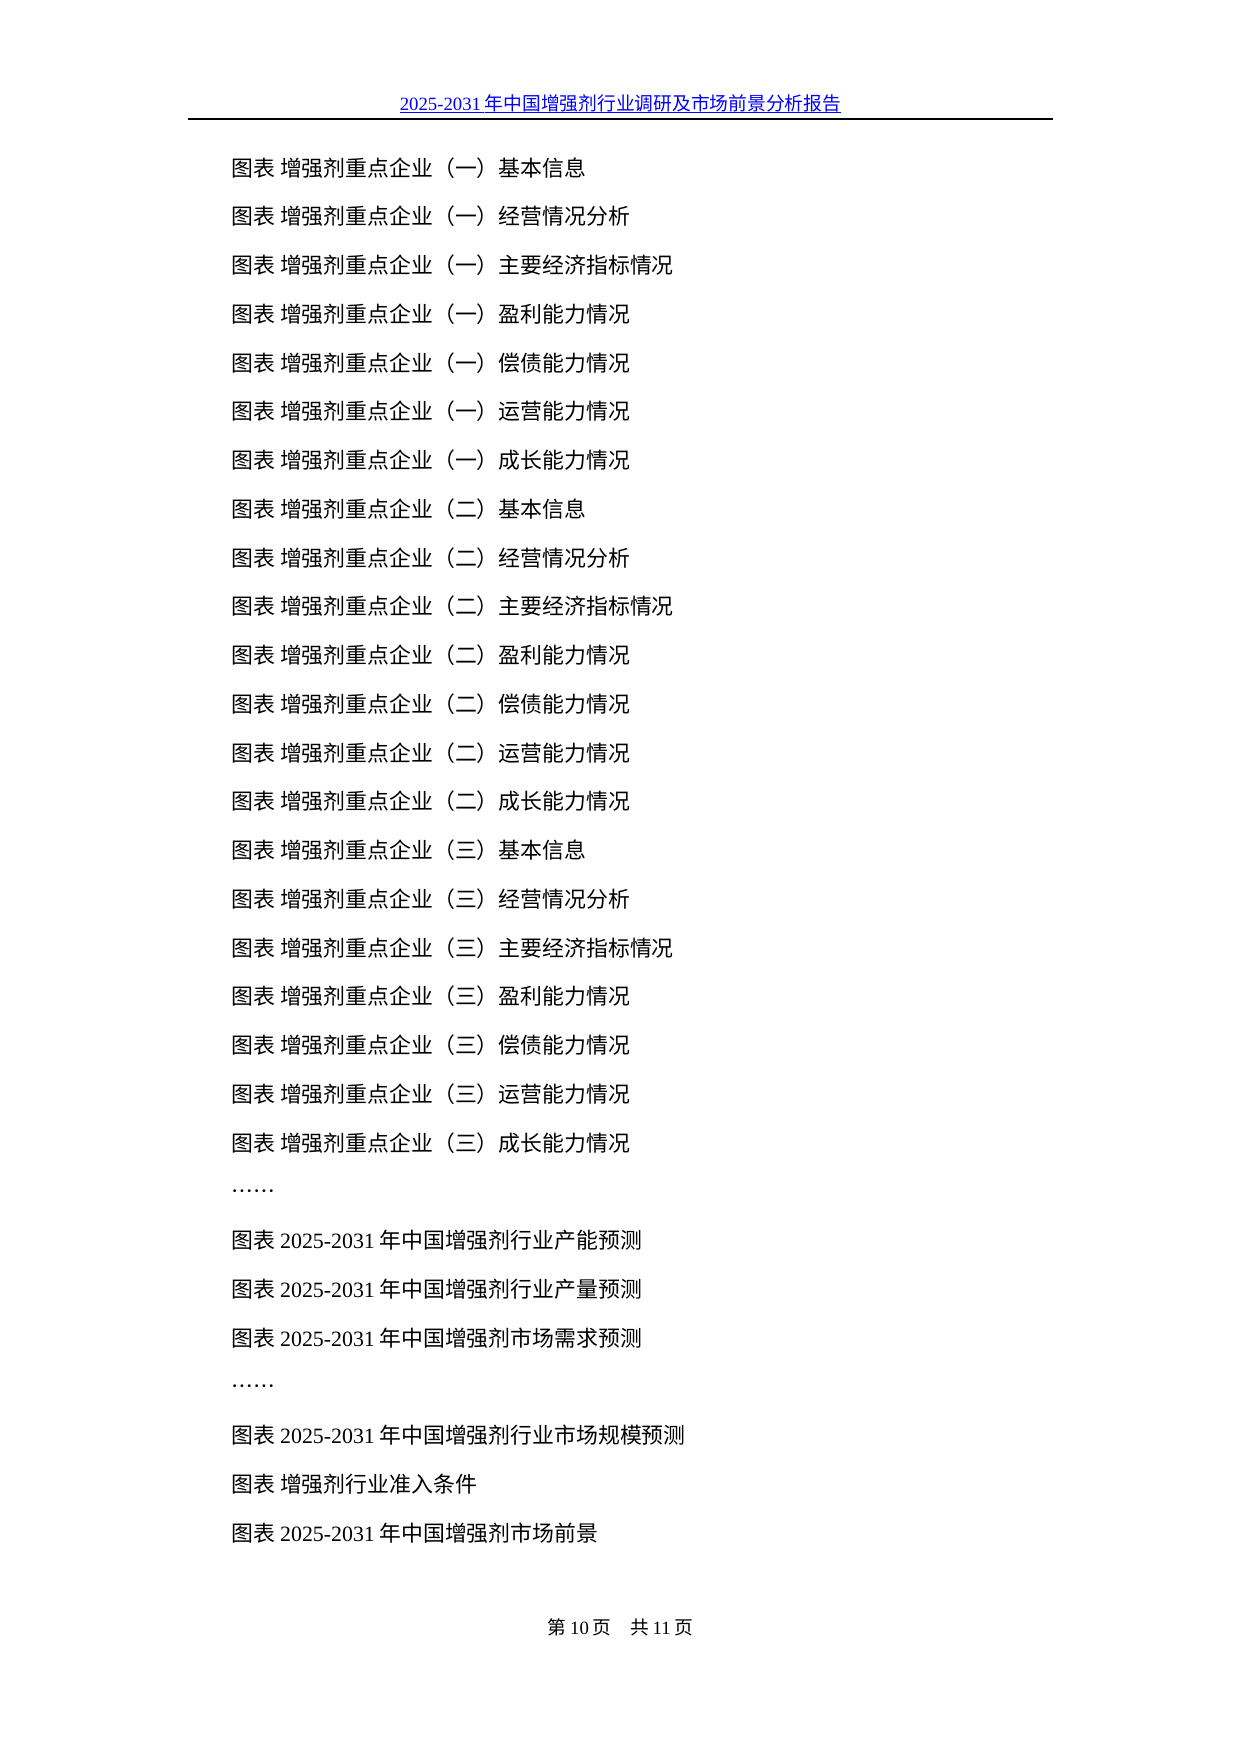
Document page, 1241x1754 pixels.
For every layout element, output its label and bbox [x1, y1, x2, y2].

text [187, 150, 1053, 1548]
